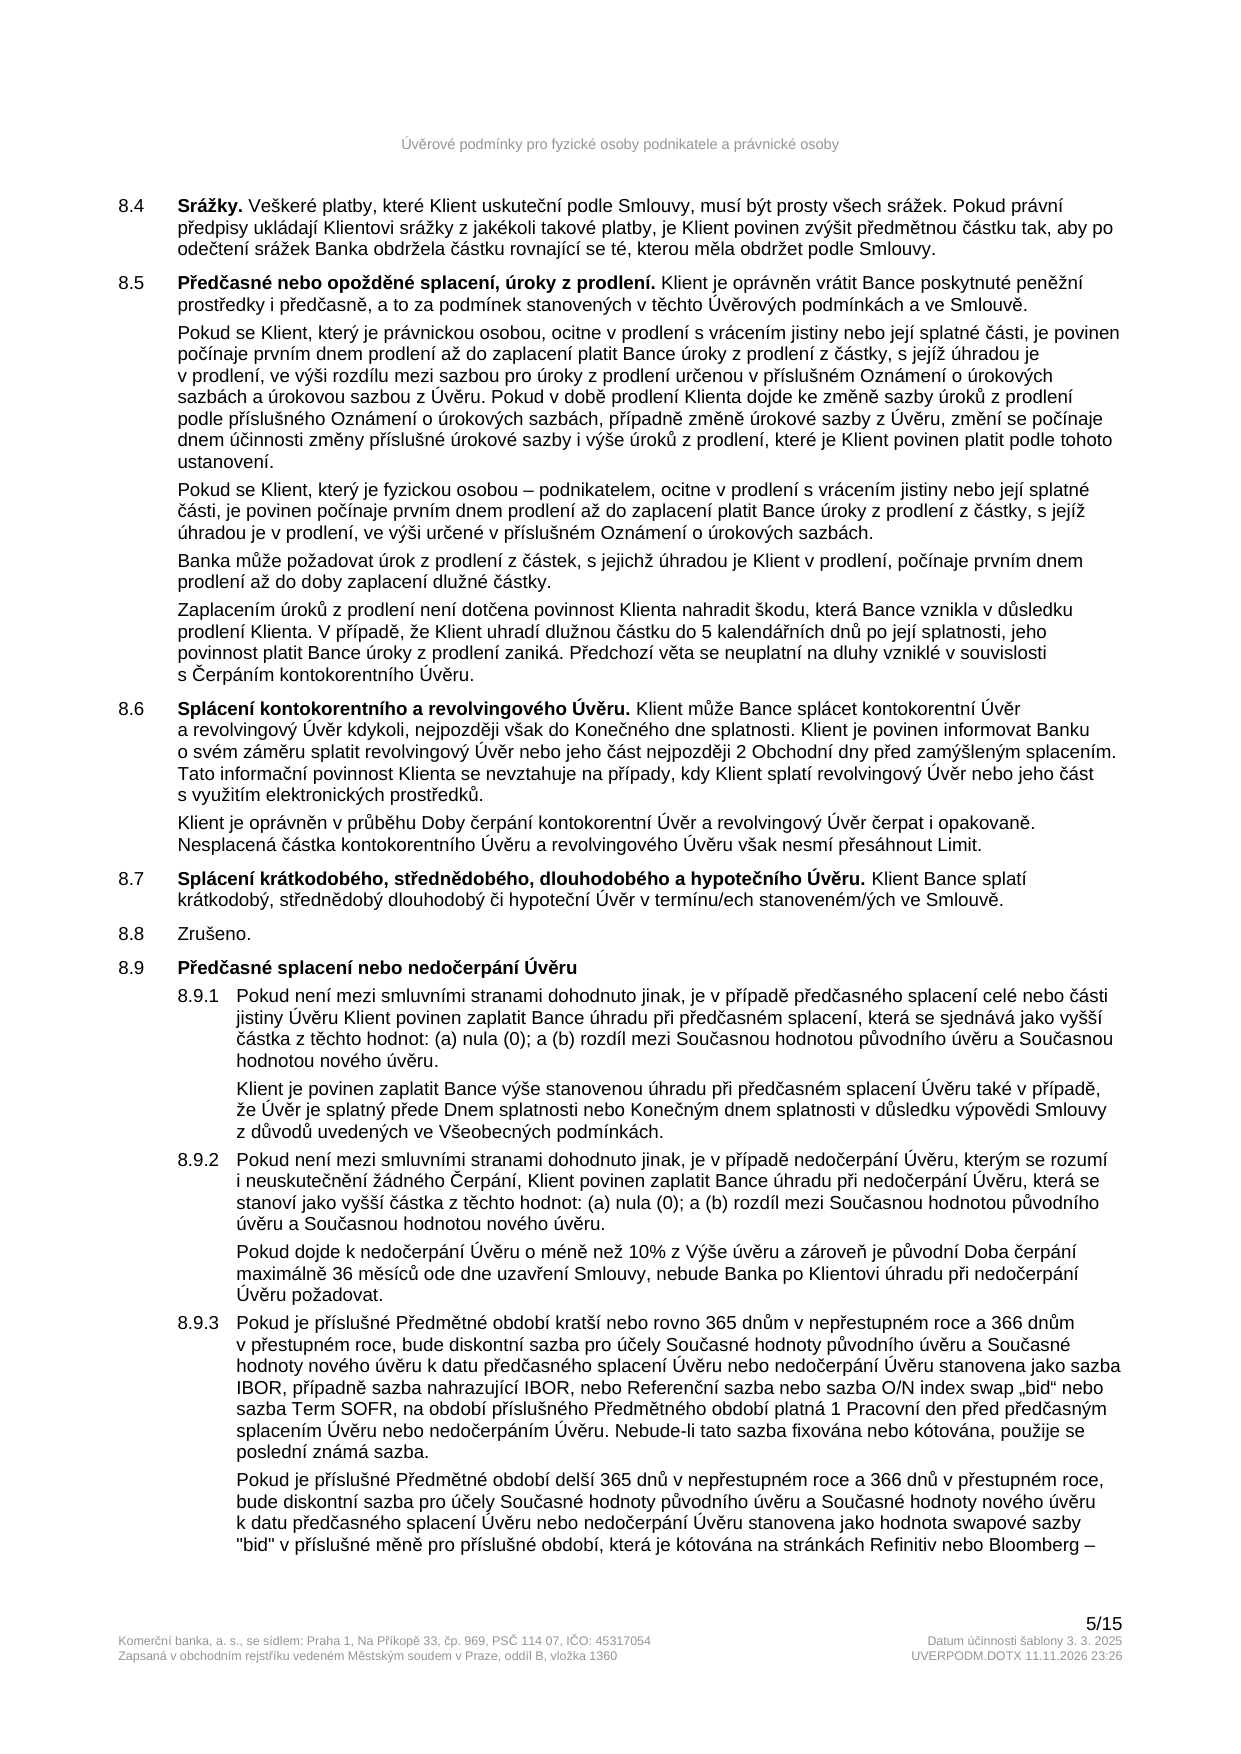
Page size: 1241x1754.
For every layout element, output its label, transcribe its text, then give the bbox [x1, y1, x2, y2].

subtitle 8.4 Srážky. Veškeré platby, které Klient uskuteční podle Smlouvy, musí být prosty všech srážek. Pokud právní předpisy ukládají Klientovi srážky z jakékoli takové platby, je Klient povinen zvýšit předmětnou částku tak, aby po odečtení srážek Banka obdržela částku rovnající se té, kterou měla obdržet podle Smlouvy. [118, 195, 1122, 259]
text Banka může požadovat úrok z prodlení z částek, s jejichž úhradou je Klient v prodlení, počínaje prvním dnem prodlení až do doby zaplacení dlužné částky. [177, 549, 1122, 593]
subtitle 8.6 Splácení kontokorentního a revolvingového Úvěru. Klient může Bance splácet kontokorentní Úvěr a revolvingový Úvěr kdykoli, nejpozději však do Konečného dne splatnosti. Klient je povinen informovat Banku o svém záměru splatit revolvingový Úvěr nebo jeho část nejpozději 2 Obchodní dny před zamýšleným splacením. Tato informační povinnost Klienta se nevztahuje na případy, kdy Klient splatí revolvingový Úvěr nebo jeho část s využitím elektronických prostředků. [118, 698, 1122, 806]
text Pokud se Klient, který je právnickou osobou, ocitne v prodlení s vrácením jistiny nebo její splatné části, je povinen počínaje prvním dnem prodlení až do zaplacení platit Bance úroky z prodlení z částky, s jejíž úhradou je v prodlení, ve výši rozdílu mezi sazbou pro úroky z prodlení určenou v příslušném Oznámení o úrokových sazbách a úrokovou sazbou z Úvěru. Pokud v době prodlení Klienta dojde ke změně sazby úroků z prodlení podle příslušného Oznámení o úrokových sazbách, případně změně úrokové sazby z Úvěru, změní se počínaje dnem účinnosti změny příslušné úrokové sazby i výše úroků z prodlení, které je Klient povinen platit podle tohoto ustanovení. [177, 321, 1122, 472]
text Klient je oprávněn v průběhu Doby čerpání kontokorentní Úvěr a revolvingový Úvěr čerpat i opakovaně. Nesplacená částka kontokorentního Úvěru a revolvingového Úvěru však nesmí přesáhnout Limit. [177, 812, 1122, 855]
text Pokud dojde k nedočerpání Úvěru o méně než 10% z Výše úvěru a zároveň je původní Doba čerpání maximálně 36 měsíců ode dne uzavření Smlouvy, nebude Banka po Klientovi úhradu při nedočerpání Úvěru požadovat. [236, 1241, 1122, 1306]
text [236, 1469, 1122, 1555]
subtitle 8.7 Splácení krátkodobého, střednědobého, dlouhodobého a hypotečního Úvěru. Klient Bance splatí krátkodobý, střednědobý dlouhodobý či hypoteční Úvěr v termínu/ech stanoveném/ých ve Smlouvě. [118, 867, 1122, 911]
text Klient je povinen zaplatit Bance výše stanovenou úhradu při předčasném splacení Úvěru také v případě, že Úvěr je splatný přede Dnem splatnosti nebo Konečným dnem splatnosti v důsledku výpovědi Smlouvy z důvodů uvedených ve Všeobecných podmínkách. [236, 1077, 1122, 1142]
subtitle 8.9 Předčasné splacení nebo nedočerpání Úvěru [118, 957, 1122, 979]
text 8.9.2 Pokud není mezi smluvními stranami dohodnuto jinak, je v případě nedočerpání Úvěru, kterým se rozumí i neuskutečnění žádného Čerpání, Klient povinen zaplatit Bance úhradu při nedočerpání Úvěru, která se stanoví jako vyšší částka z těchto hodnot: (a) nula (0); a (b) rozdíl mezi Současnou hodnotou původního úvěru a Současnou hodnotou nového úvěru. [177, 1148, 1122, 1234]
subtitle 8.5 Předčasné nebo opožděné splacení, úroky z prodlení. Klient je oprávněn vrátit Bance poskytnuté peněžní prostředky i předčasně, a to za podmínek stanovených v těchto Úvěrových podmínkách a ve Smlouvě. [118, 272, 1122, 315]
text Zaplacením úroků z prodlení není dotčena povinnost Klienta nahradit škodu, která Bance vznikla v důsledku prodlení Klienta. V případě, že Klient uhradí dlužnou částku do 5 kalendářních dnů po její splatnosti, jeho povinnost platit Bance úroky z prodlení zaniká. Předchozí věta se neuplatní na dluhy vzniklé v souvislosti s Čerpáním kontokorentního Úvěru. [177, 599, 1122, 685]
text 8.9.3 Pokud je příslušné Předmětné období kratší nebo rovno 365 dnům v nepřestupném roce a 366 dnům v přestupném roce, bude diskontní sazba pro účely Současné hodnoty původního úvěru a Současné hodnoty nového úvěru k datu předčasného splacení Úvěru nebo nedočerpání Úvěru stanovena jako sazba IBOR, případně sazba nahrazující IBOR, nebo Referenční sazba nebo sazba O/N index swap „bid“ nebo sazba Term SOFR, na období příslušného Předmětného období platná 1 Pracovní den před předčasným splacením Úvěru nebo nedočerpáním Úvěru. Nebude-li tato sazba fixována nebo kótována, použije se poslední známá sazba. [177, 1312, 1122, 1463]
subtitle 8.8 Zrušeno. [118, 923, 1122, 944]
text Pokud se Klient, který je fyzickou osobou – podnikatelem, ocitne v prodlení s vrácením jistiny nebo její splatné části, je povinen počínaje prvním dnem prodlení až do zaplacení platit Bance úroky z prodlení z částky, s jejíž úhradou je v prodlení, ve výši určené v příslušném Oznámení o úrokových sazbách. [177, 479, 1122, 543]
text 8.9.1 Pokud není mezi smluvními stranami dohodnuto jinak, je v případě předčasného splacení celé nebo části jistiny Úvěru Klient povinen zaplatit Bance úhradu při předčasném splacení, která se sjednává jako vyšší částka z těchto hodnot: (a) nula (0); a (b) rozdíl mezi Současnou hodnotou původního úvěru a Současnou hodnotou nového úvěru. [177, 985, 1122, 1071]
